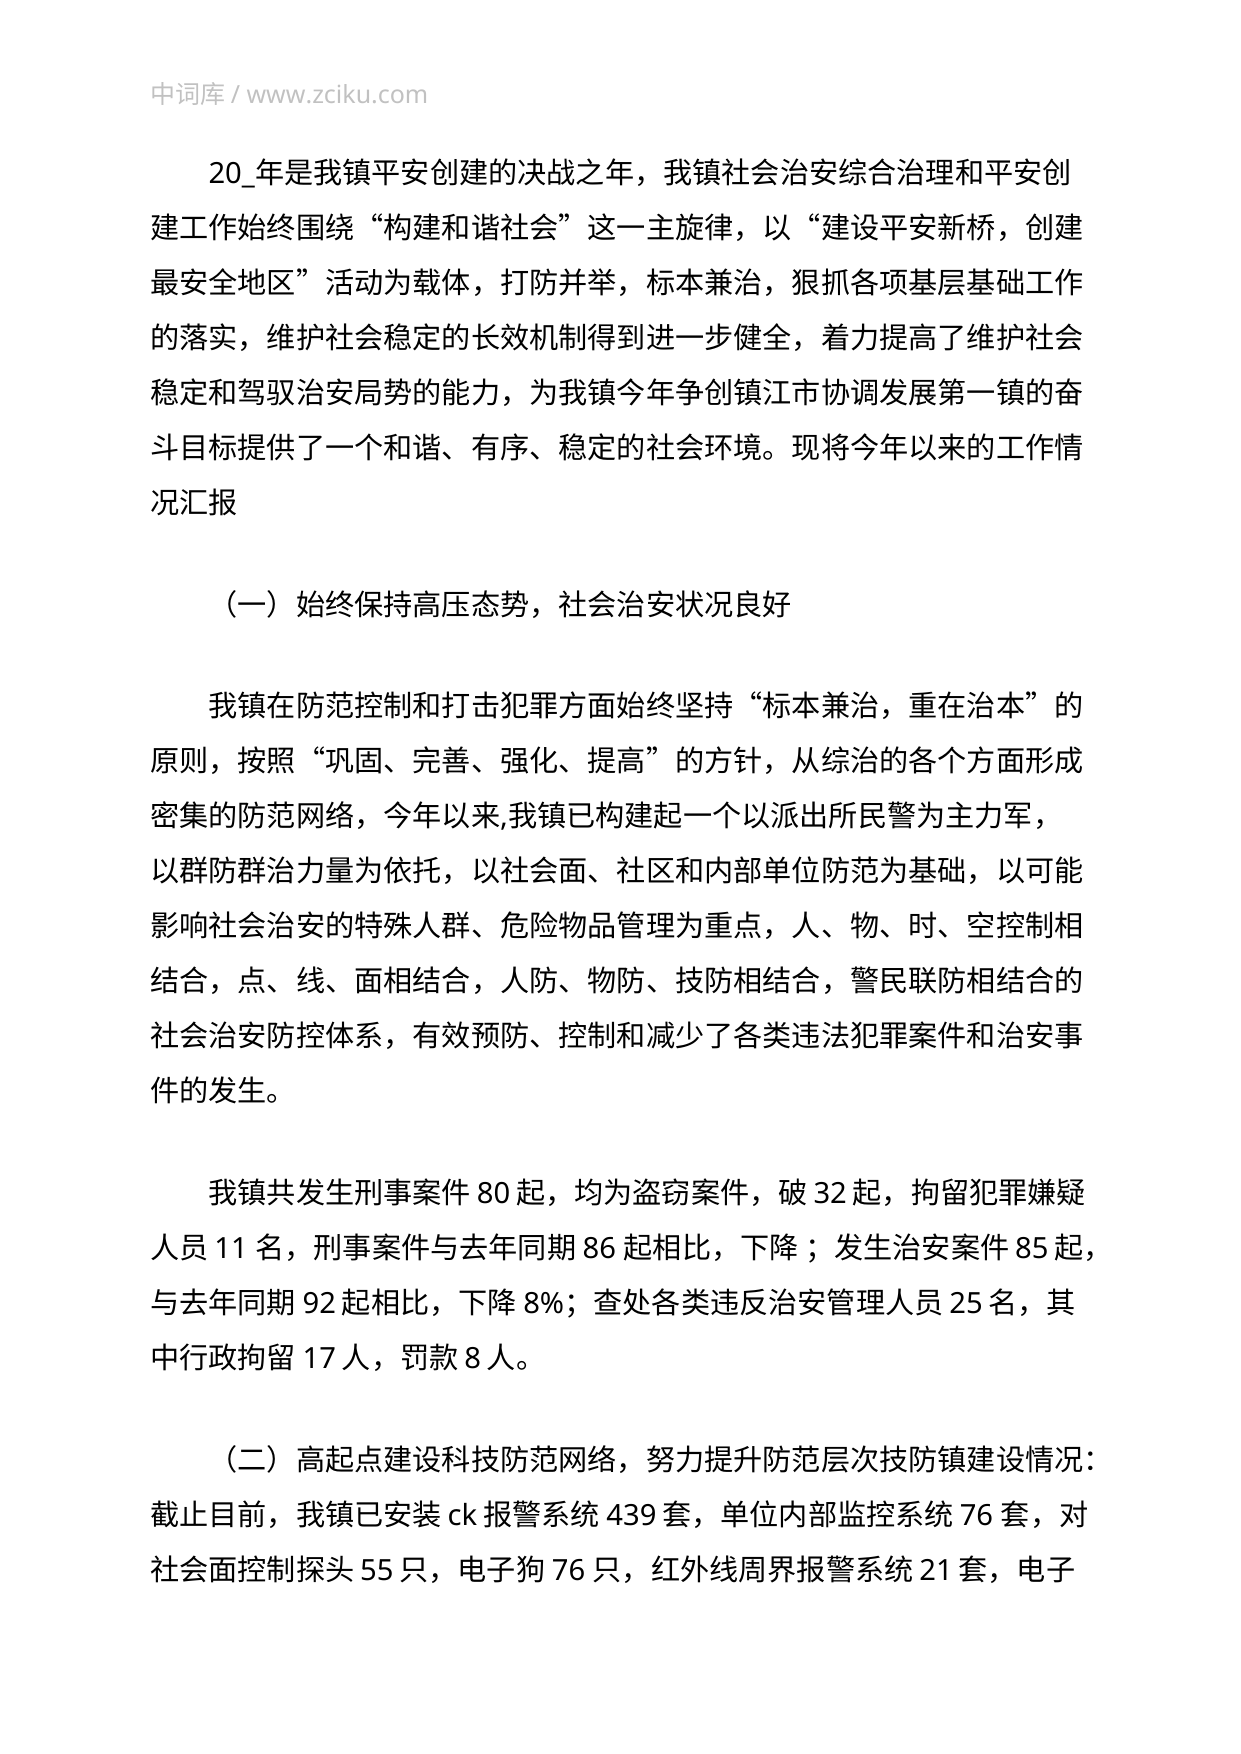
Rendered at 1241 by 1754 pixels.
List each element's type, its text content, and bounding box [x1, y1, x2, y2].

text 20_年是我镇平安创建的决战之年，我镇社会治安综合治理和平安创建工作始终围绕“构建和谐社会”这一主旋律，以“建设平安新桥，创建最安全地区”活动为载体，打防并举，标本兼治，狠抓各项基层基础工作的落实，维护社会稳定的长效机制得到进一步健全，着力提高了维护社会稳定和驾驭治安局势的能力，为我镇今年争创镇江市协调发展第一镇的奋斗目标提供了一个和谐、有序、稳定的社会环境。现将今年以来的工作情况汇报 [150, 150, 1090, 522]
text 我镇在防范控制和打击犯罪方面始终坚持“标本兼治，重在治本”的原则，按照“巩固、完善、强化、提高”的方针，从综治的各个方面形成密集的防范网络，今年以来,我镇已构建起一个以派出所民警为主力军，以群防群治力量为依托，以社会面、社区和内部单位防范为基础，以可能影响社会治安的特殊人群、危险物品管理为重点，人、物、时、空控制相结合，点、线、面相结合，人防、物防、技防相结合，警民联防相结合的社会治安防控体系，有效预防、控制和减少了各类违法犯罪案件和治安事件的发生。 [150, 683, 1090, 1110]
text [150, 1436, 1090, 1588]
text （一）始终保持高压态势，社会治安状况良好 [150, 581, 1090, 623]
text 我镇共发生刑事案件80起，均为盗窃案件，破32起，拘留犯罪嫌疑人员11 名，刑事案件与去年同期 86 起相比，下降 ；发生治安案件85起，与去年同期 92起相比，下降 8%；查处各类违反治安管理人员25名，其中行政拘留 17人，罚款8人。 [150, 1169, 1090, 1377]
